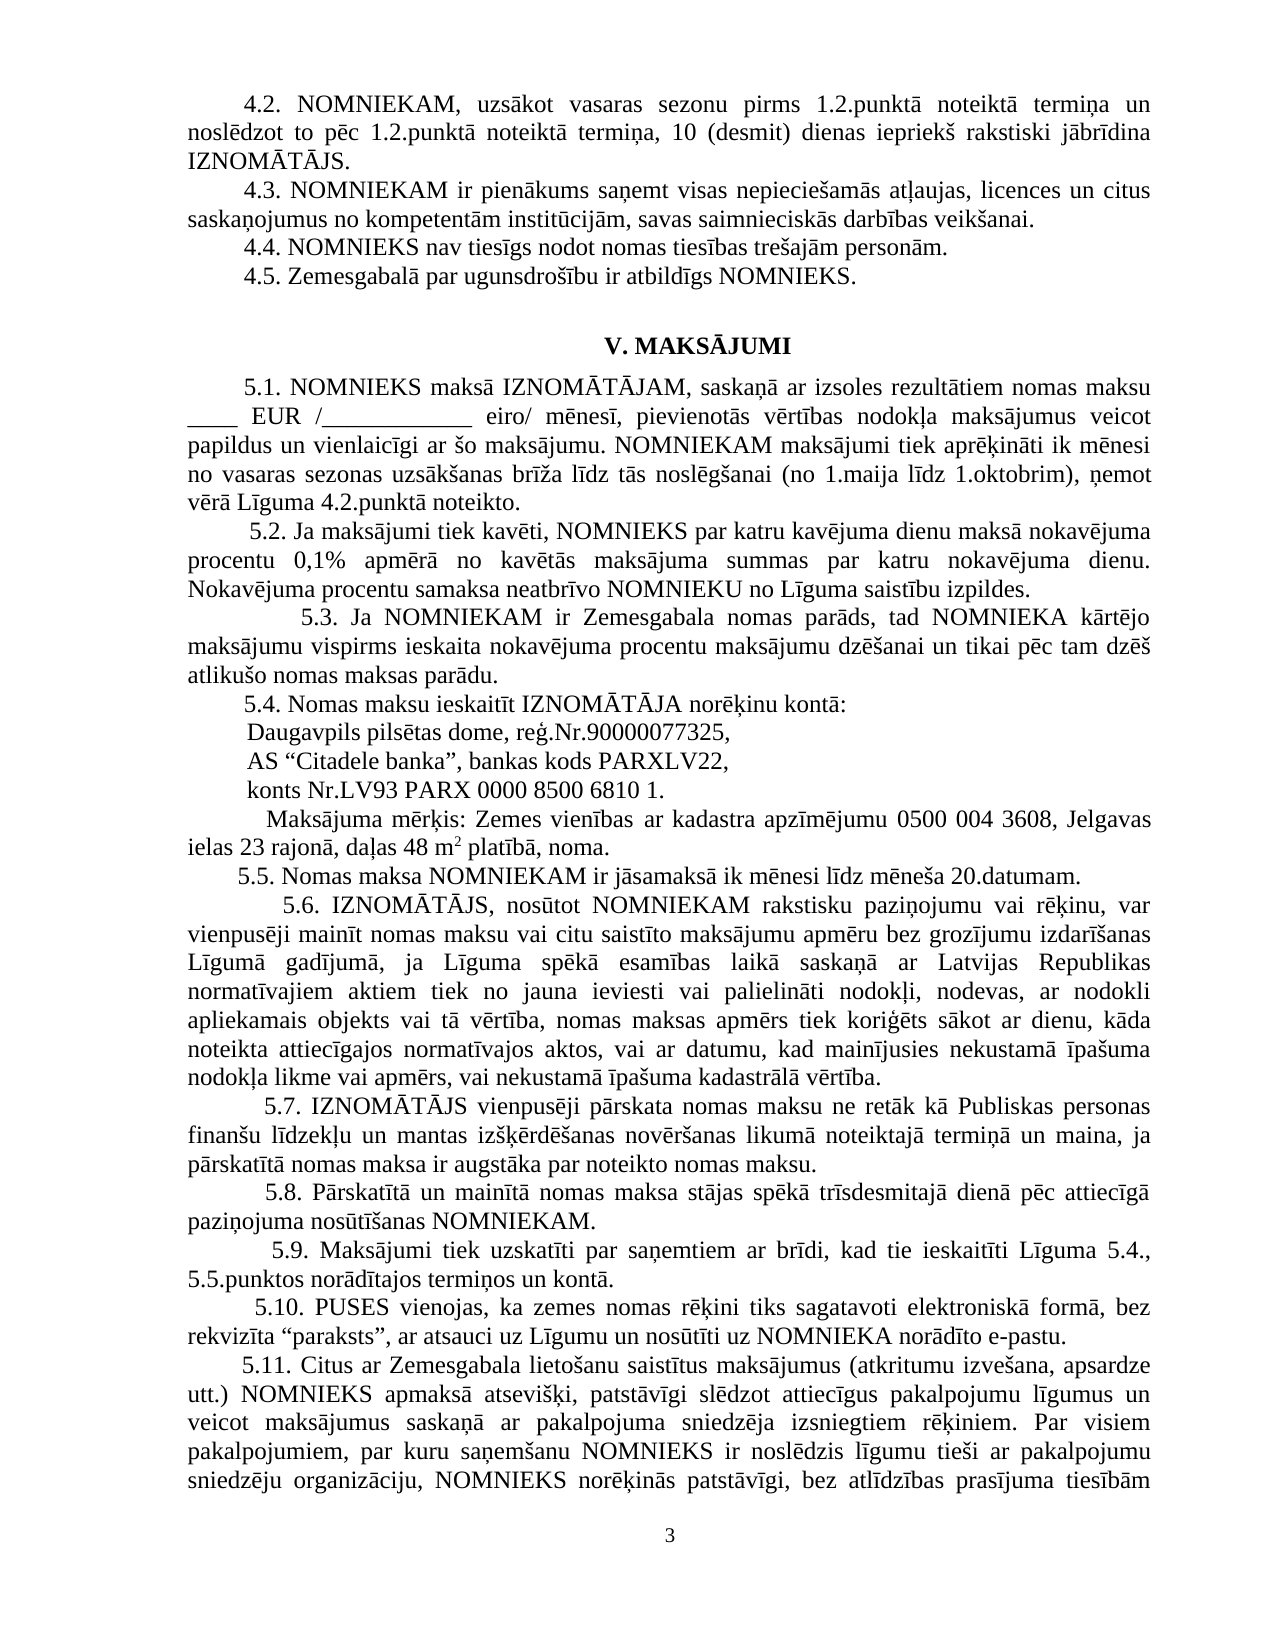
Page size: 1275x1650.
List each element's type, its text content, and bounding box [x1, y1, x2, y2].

text 4.5. Zemesgabalā par ugunsdrošību ir atbildīgs NOMNIEKS. [187, 261, 1152, 290]
text 4.2. NOMNIEKAM, uzsākot vasaras sezonu pirms 1.2.punktā noteiktā termiņa un noslēdzot to pēc 1.2.punktā noteiktā termiņa, 10 (desmit) dienas iepriekš rakstiski jābrīdina IZNOMĀTĀJS. [187, 89, 1152, 175]
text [187, 1350, 1152, 1494]
text 5.10. PUSES vienojas, ka zemes nomas rēķini tiks sagatavoti elektroniskā formā, bez rekvizīta “paraksts”, ar atsauci uz Līgumu un nosūtīti uz NOMNIEKA norādīto e-pastu. [187, 1292, 1152, 1350]
text 5.4. Nomas maksu ieskaitīt IZNOMĀTĀJA norēķinu kontā: [187, 689, 1152, 717]
text Daugavpils pilsētas dome, reģ.Nr.90000077325, [187, 717, 1152, 746]
text 5.9. Maksājumi tiek uzskatīti par saņemtiem ar brīdi, kad tie ieskaitīti Līguma 5.4., 5.5.punktos norādītajos termiņos un kontā. [187, 1235, 1152, 1292]
text 5.1. NOMNIEKS maksā IZNOMĀTĀJAM, saskaņā ar izsoles rezultātiem nomas maksu ____ EUR /____________ eiro/ mēnesī, pievienotās vērtības nodokļa maksājumus veicot papildus un vienlaicīgi ar šo maksājumu. NOMNIEKAM maksājumi tiek aprēķināti ik mēnesi no vasaras sezonas uzsākšanas brīža līdz tās noslēgšanai (no 1.maija līdz 1.oktobrim), ņemot vērā Līguma 4.2.punktā noteikto. [187, 372, 1152, 516]
text 4.4. NOMNIEKS nav tiesīgs nodot nomas tiesības trešajām personām. [187, 232, 1152, 261]
text AS “Citadele banka”, bankas kods PARXLV22, [187, 746, 1152, 775]
text 4.3. NOMNIEKAM ir pienākums saņemt visas nepieciešamās atļaujas, licences un citus saskaņojumus no kompetentām institūcijām, savas saimnieciskās darbības veikšanai. [187, 175, 1152, 232]
text 5.3. Ja NOMNIEKAM ir Zemesgabala nomas parāds, tad NOMNIEKA kārtējo maksājumu vispirms ieskaita nokavējuma procentu maksājumu dzēšanai un tikai pēc tam dzēš atlikušo nomas maksas parādu. [187, 602, 1152, 689]
text 5.2. Ja maksājumi tiek kavēti, NOMNIEKS par katru kavējuma dienu maksā nokavējuma procentu 0,1% apmērā no kavētās maksājuma summas par katru nokavējuma dienu. Nokavējuma procentu samaksa neatbrīvo NOMNIEKU no Līguma saistību izpildes. [187, 516, 1152, 602]
text 5.8. Pārskatītā un mainītā nomas maksa stājas spēkā trīsdesmitajā dienā pēc attiecīgā paziņojuma nosūtīšanas NOMNIEKAM. [187, 1177, 1152, 1235]
text V. MAKSĀJUMI [187, 331, 1152, 360]
text 5.5. Nomas maksa NOMNIEKAM ir jāsamaksā ik mēnesi līdz mēneša 20.datumam. [187, 861, 1152, 890]
text 5.6. IZNOMĀTĀJS, nosūtot NOMNIEKAM rakstisku paziņojumu vai rēķinu, var vienpusēji mainīt nomas maksu vai citu saistīto maksājumu apmēru bez grozījumu izdarīšanas Līgumā gadījumā, ja Līguma spēkā esamības laikā saskaņā ar Latvijas Republikas normatīvajiem aktiem tiek no jauna ieviesti vai palielināti nodokļi, nodevas, ar nodokli apliekamais objekts vai tā vērtība, nomas maksas apmērs tiek koriģēts sākot ar dienu, kāda noteikta attiecīgajos normatīvajos aktos, vai ar datumu, kad mainījusies nekustamā īpašuma nodokļa likme vai apmērs, vai nekustamā īpašuma kadastrālā vērtība. [187, 890, 1152, 1091]
text Maksājuma mērķis: Zemes vienības ar kadastra apzīmējumu 0500 004 3608, Jelgavas ielas 23 rajonā, daļas 48 m2 platībā, noma. [187, 804, 1152, 861]
text 5.7. IZNOMĀTĀJS vienpusēji pārskata nomas maksu ne retāk kā Publiskas personas finanšu līdzekļu un mantas izšķērdēšanas novēršanas likumā noteiktajā termiņā un maina, ja pārskatītā nomas maksa ir augstāka par noteikto nomas maksu. [187, 1091, 1152, 1177]
text konts Nr.LV93 PARX 0000 8500 6810 1. [187, 775, 1152, 804]
